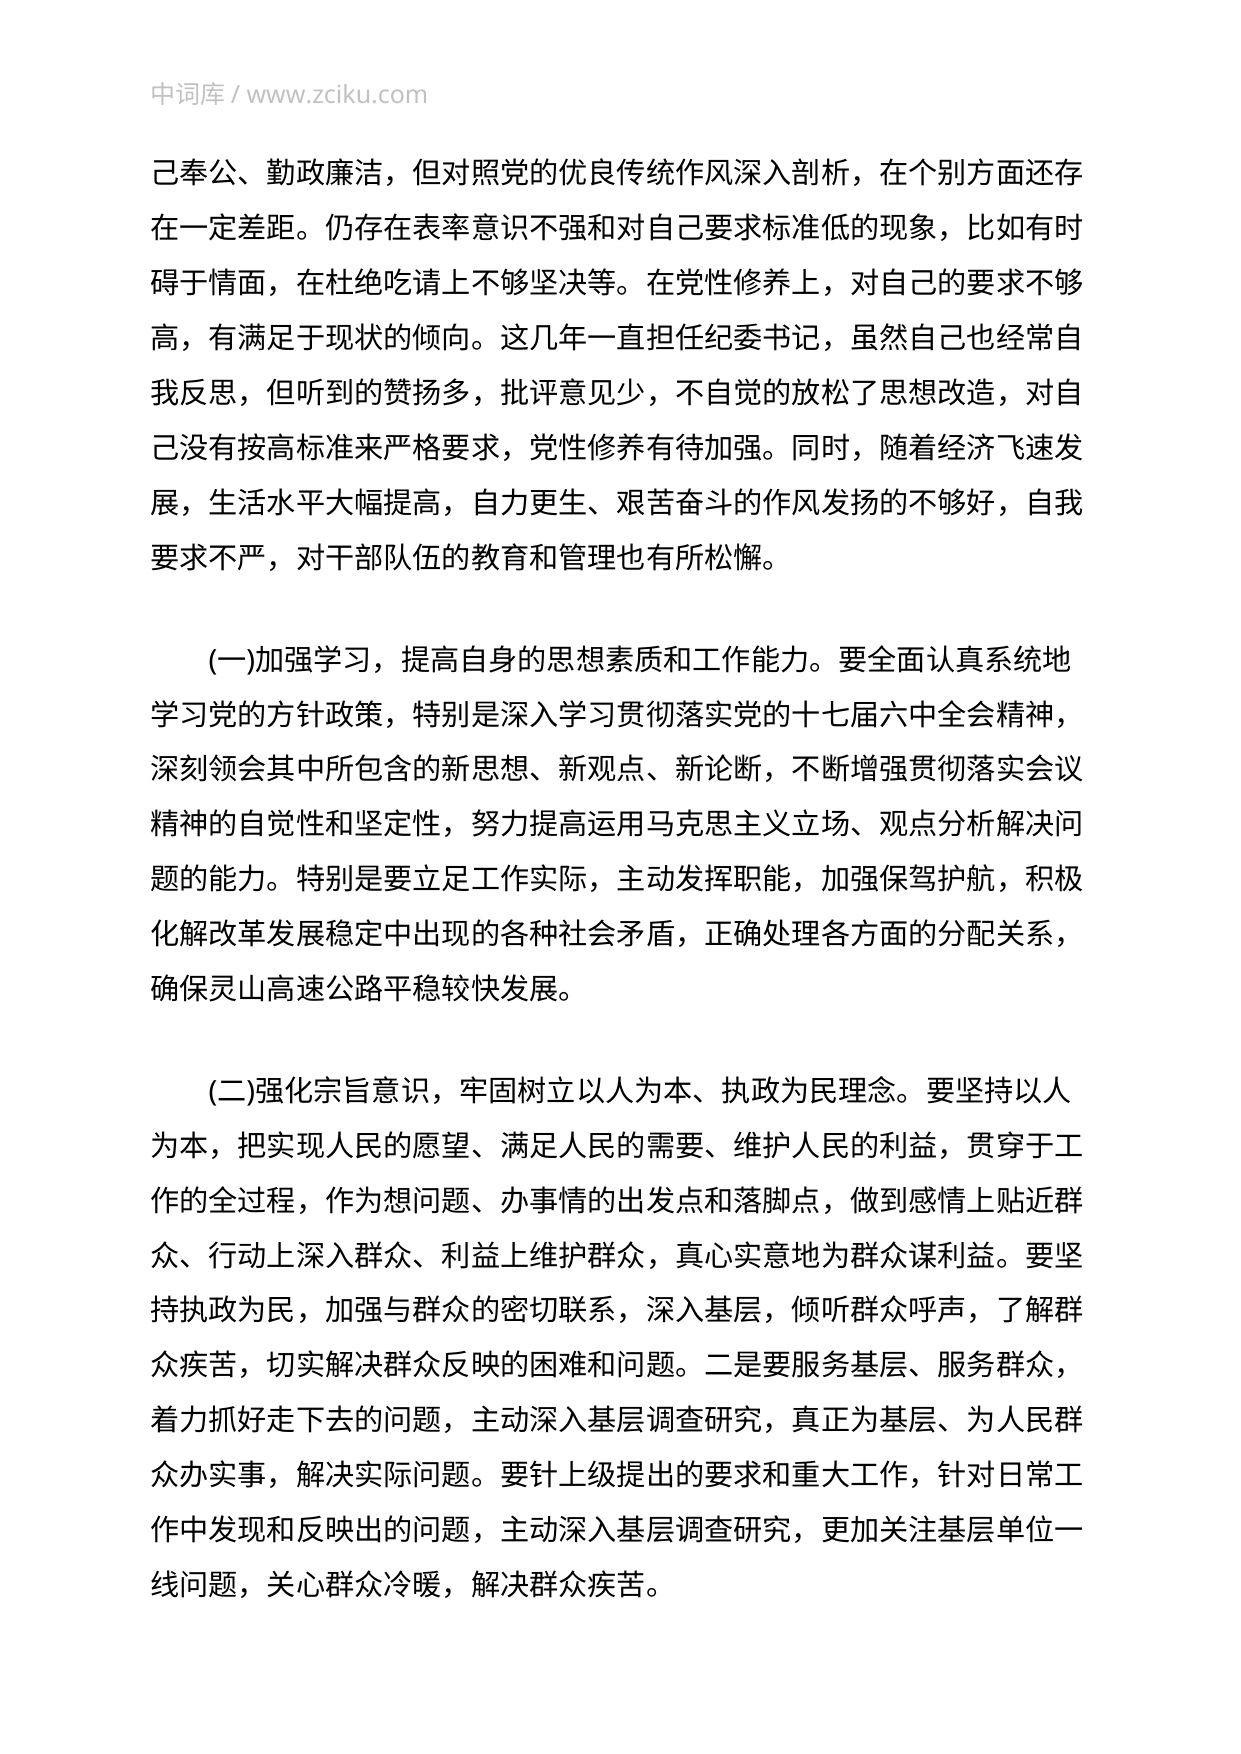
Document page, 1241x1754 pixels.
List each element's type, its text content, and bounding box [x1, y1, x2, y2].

text (一)加强学习，提高自身的思想素质和工作能力。要全面认真系统地学习党的方针政策，特别是深入学习贯彻落实党的十七届六中全会精神，深刻领会其中所包含的新思想、新观点、新论断，不断增强贯彻落实会议精神的自觉性和坚定性，努力提高运用马克思主义立场、观点分析解决问题的能力。特别是要立足工作实际，主动发挥职能，加强保驾护航，积极化解改革发展稳定中出现的各种社会矛盾，正确处理各方面的分配关系，确保灵山高速公路平稳较快发展。 [150, 636, 1090, 1008]
text (二)强化宗旨意识，牢固树立以人为本、执政为民理念。要坚持以人为本，把实现人民的愿望、满足人民的需要、维护人民的利益，贯穿于工作的全过程，作为想问题、办事情的出发点和落脚点，做到感情上贴近群众、行动上深入群众、利益上维护群众，真心实意地为群众谋利益。要坚持执政为民，加强与群众的密切联系，深入基层，倾听群众呼声，了解群众疾苦，切实解决群众反映的困难和问题。二是要服务基层、服务群众，着力抓好走下去的问题，主动深入基层调查研究，真正为基层、为人民群众办实事，解决实际问题。要针上级提出的要求和重大工作，针对日常工作中发现和反映出的问题，主动深入基层调查研究，更加关注基层单位一线问题，关心群众冷暖，解决群众疾苦。 [150, 1067, 1090, 1604]
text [150, 150, 1090, 577]
